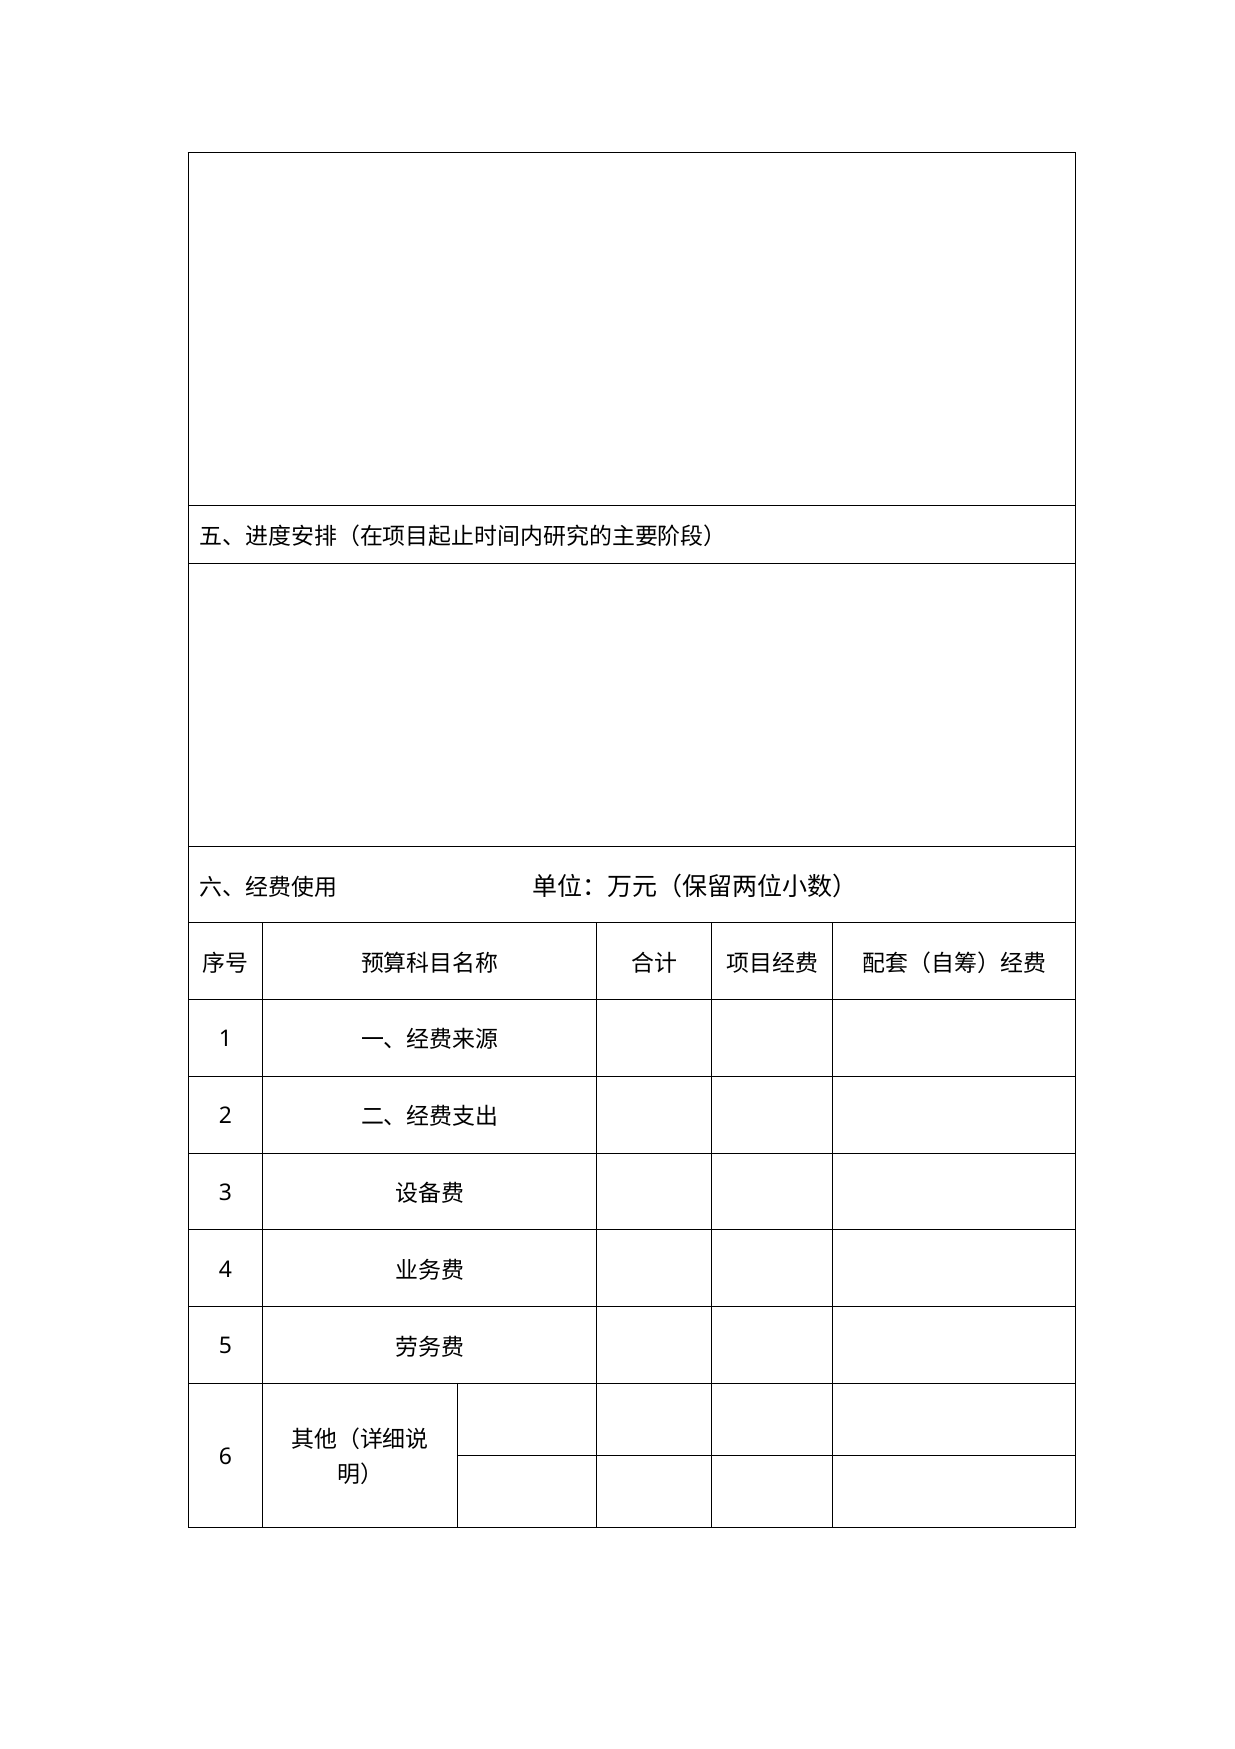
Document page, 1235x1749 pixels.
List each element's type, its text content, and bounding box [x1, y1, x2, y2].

table_cell 3 [189, 1154, 262, 1229]
table_cell 劳务费 [263, 1307, 596, 1383]
table_cell [833, 1307, 1075, 1383]
table_cell 2 [189, 1077, 262, 1153]
table_cell [833, 1000, 1075, 1076]
table_cell 业务费 [263, 1230, 596, 1306]
table_cell 1 [189, 1000, 262, 1076]
table_cell 4 [189, 1230, 262, 1306]
table_cell [712, 1230, 832, 1306]
table_cell [833, 1077, 1075, 1153]
table_cell [712, 1154, 832, 1229]
table_cell 设备费 [263, 1154, 596, 1229]
table_cell 一、经费来源 [263, 1000, 596, 1076]
table_cell [833, 1230, 1075, 1306]
table_cell [458, 1384, 596, 1455]
table_cell [597, 1307, 711, 1383]
table_cell [189, 153, 1075, 505]
table_cell [833, 1456, 1075, 1527]
table_cell [833, 1384, 1075, 1455]
table_cell 五、进度安排（在项目起止时间内研究的主要阶段） [189, 506, 1075, 563]
table_cell [712, 1456, 832, 1527]
table_cell [712, 1077, 832, 1153]
table_cell [712, 1000, 832, 1076]
table_cell 预算科目名称 [263, 923, 596, 999]
table_cell [458, 1456, 596, 1527]
table_cell [712, 1307, 832, 1383]
table_cell 六、经费使用 单位：万元（保留两位小数） [189, 847, 1075, 922]
table_cell 配套（自筹）经费 [833, 923, 1075, 999]
table_cell [597, 1000, 711, 1076]
table_cell 6 [189, 1384, 262, 1527]
table_cell [833, 1154, 1075, 1229]
table_cell [189, 564, 1075, 846]
table_cell [597, 1230, 711, 1306]
table_cell 其他（详细说明） [263, 1384, 457, 1527]
table_cell [597, 1384, 711, 1455]
table_cell [597, 1456, 711, 1527]
table_cell [597, 1154, 711, 1229]
table_cell 序号 [189, 923, 262, 999]
table_cell 5 [189, 1307, 262, 1383]
table_cell [597, 1077, 711, 1153]
table_cell 项目经费 [712, 923, 832, 999]
table_cell 二、经费支出 [263, 1077, 596, 1153]
table_cell 合计 [597, 923, 711, 999]
table_cell [712, 1384, 832, 1455]
